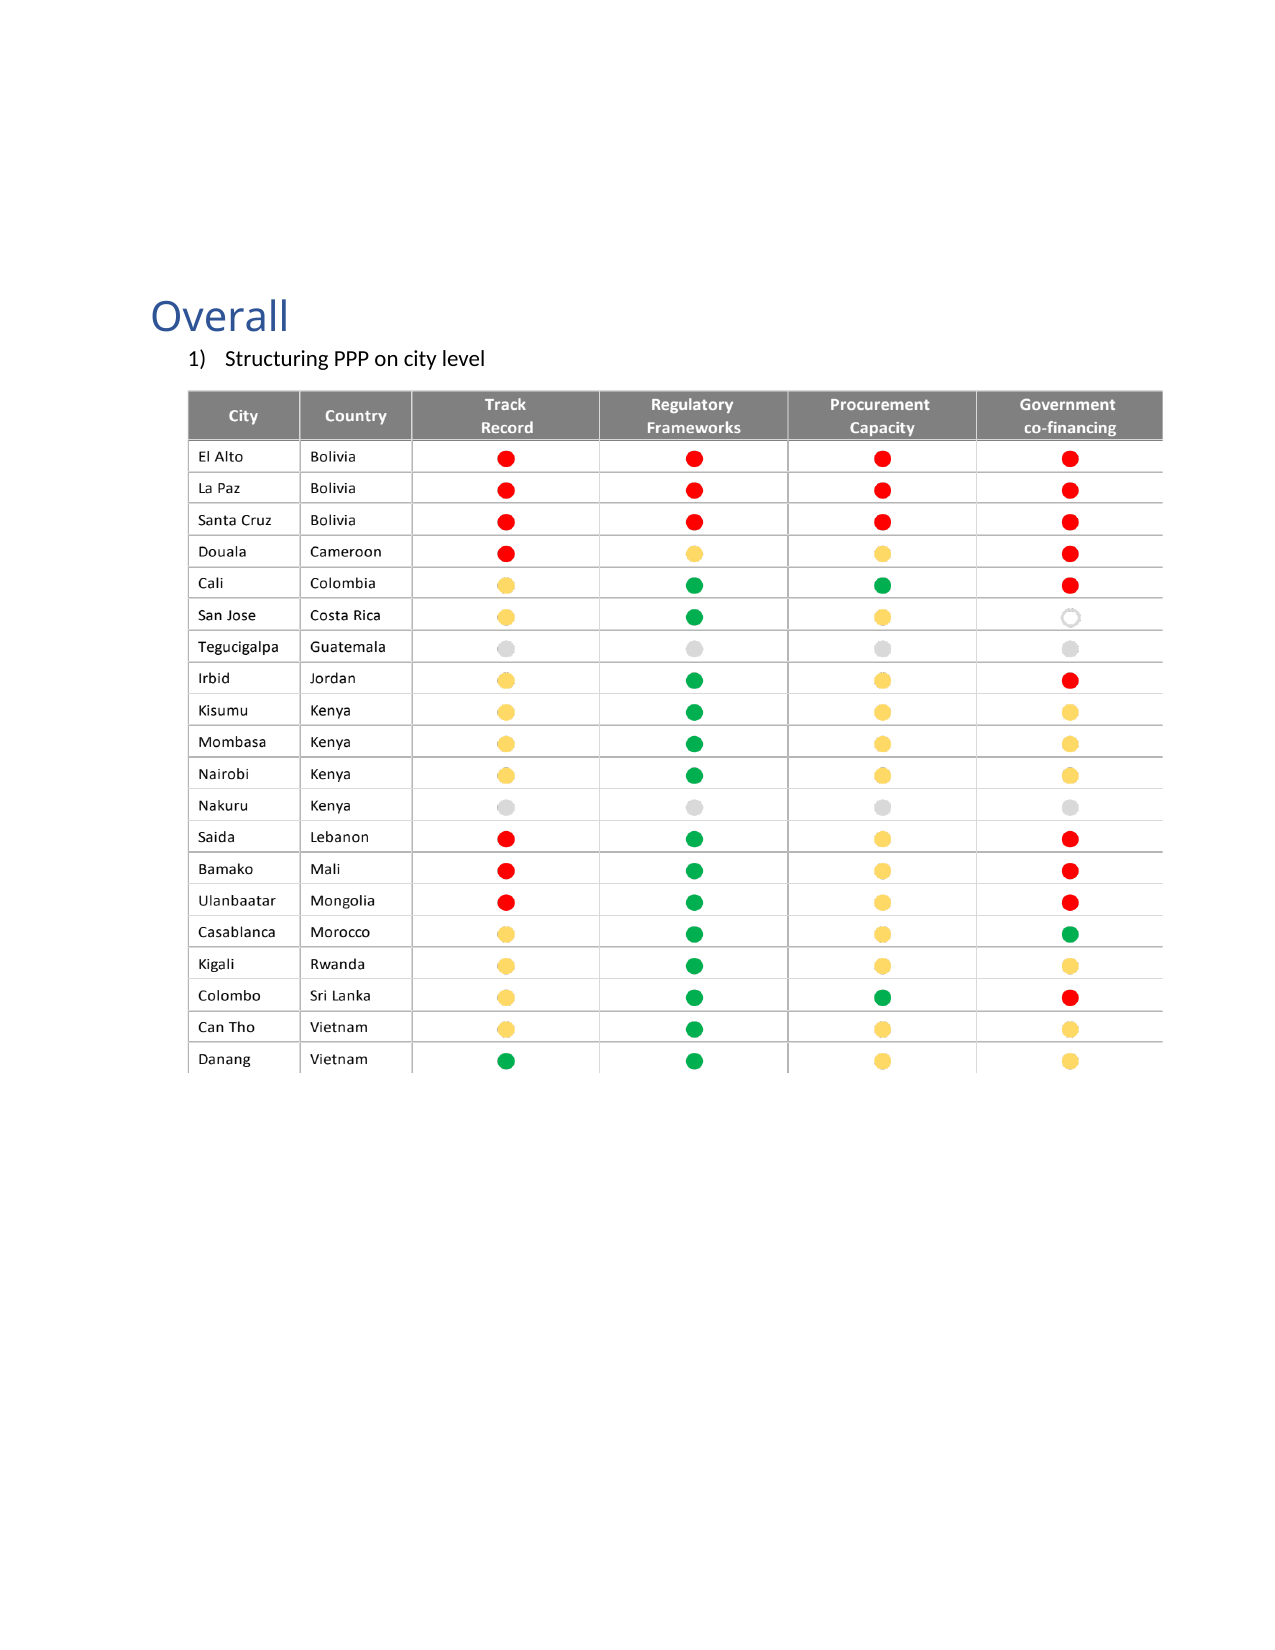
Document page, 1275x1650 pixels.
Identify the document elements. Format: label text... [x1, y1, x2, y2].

list Structuring PPP on city level [187, 344, 1125, 372]
subtitle Overall [150, 287, 1125, 344]
